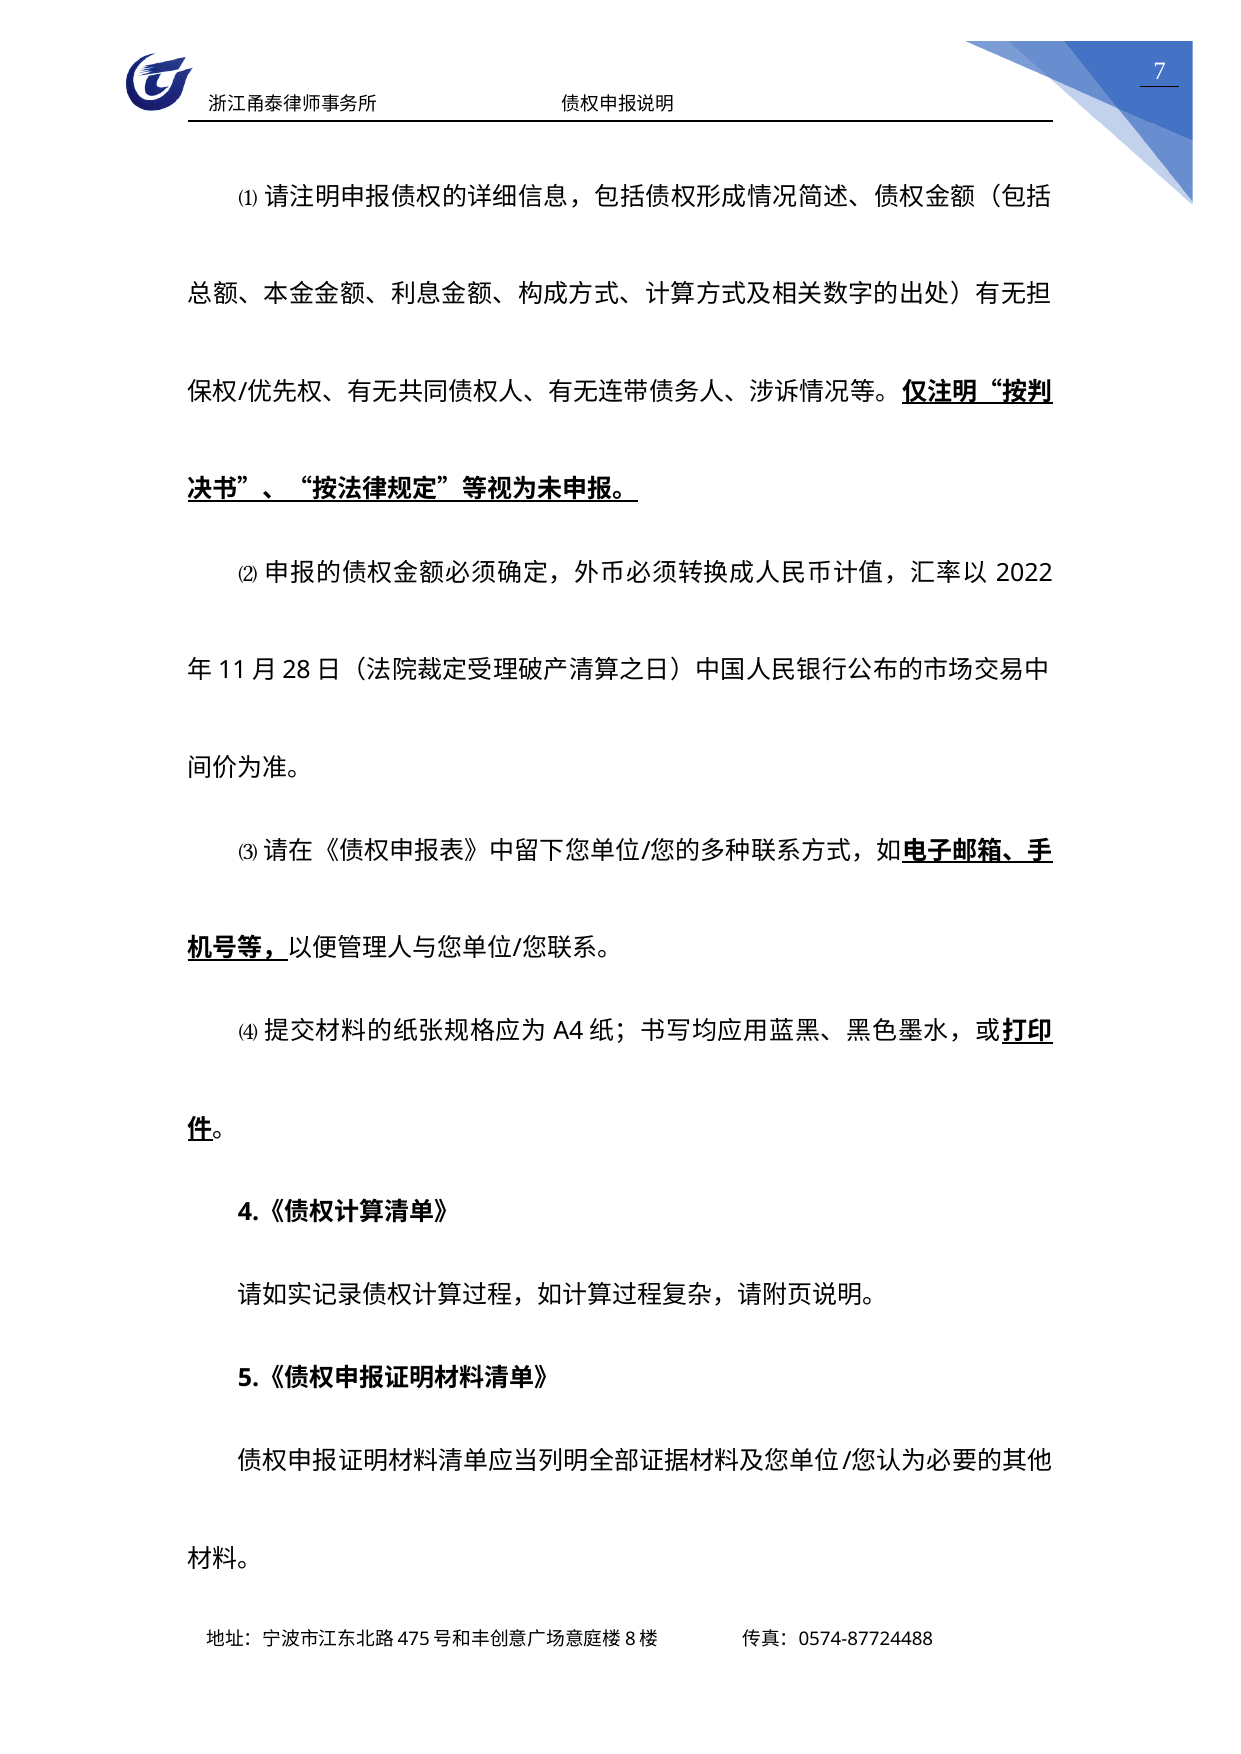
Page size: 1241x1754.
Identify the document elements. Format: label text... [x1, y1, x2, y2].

picture [962, 41, 1193, 205]
text 债权申报证明材料清单应当列明全部证据材料及您单位/您认为必要的其他材料。 [187, 1426, 1053, 1589]
text ⑵申报的债权金额必须确定，外币必须转换成人民币计值，汇率以2022年11月28日（法院裁定受理破产清算之日）中国人民银行公布的市场交易中间价为准。 [187, 538, 1053, 798]
text 5.《债权申报证明材料清单》 [187, 1343, 1053, 1408]
picture [115, 38, 199, 122]
text ⑶请在《债权申报表》中留下您单位/您的多种联系方式，如电子邮箱、手机号等，以便管理人与您单位/您联系。 [187, 816, 1053, 978]
text ⑷提交材料的纸张规格应为A4纸；书写均应用蓝黑、黑色墨水，或打印件。 [187, 996, 1053, 1159]
text ⑴请注明申报债权的详细信息，包括债权形成情况简述、债权金额（包括总额、本金金额、利息金额、构成方式、计算方式及相关数字的出处）有无担保权/优先权、有无共同债权人、有无连带债务人、涉诉情况等。仅注明“按判决书”、“按法律规定”等视为未申报。 [187, 162, 1053, 519]
text 4.《债权计算清单》 [187, 1177, 1053, 1242]
text 请如实记录债权计算过程，如计算过程复杂，请附页说明。 [187, 1260, 1053, 1325]
